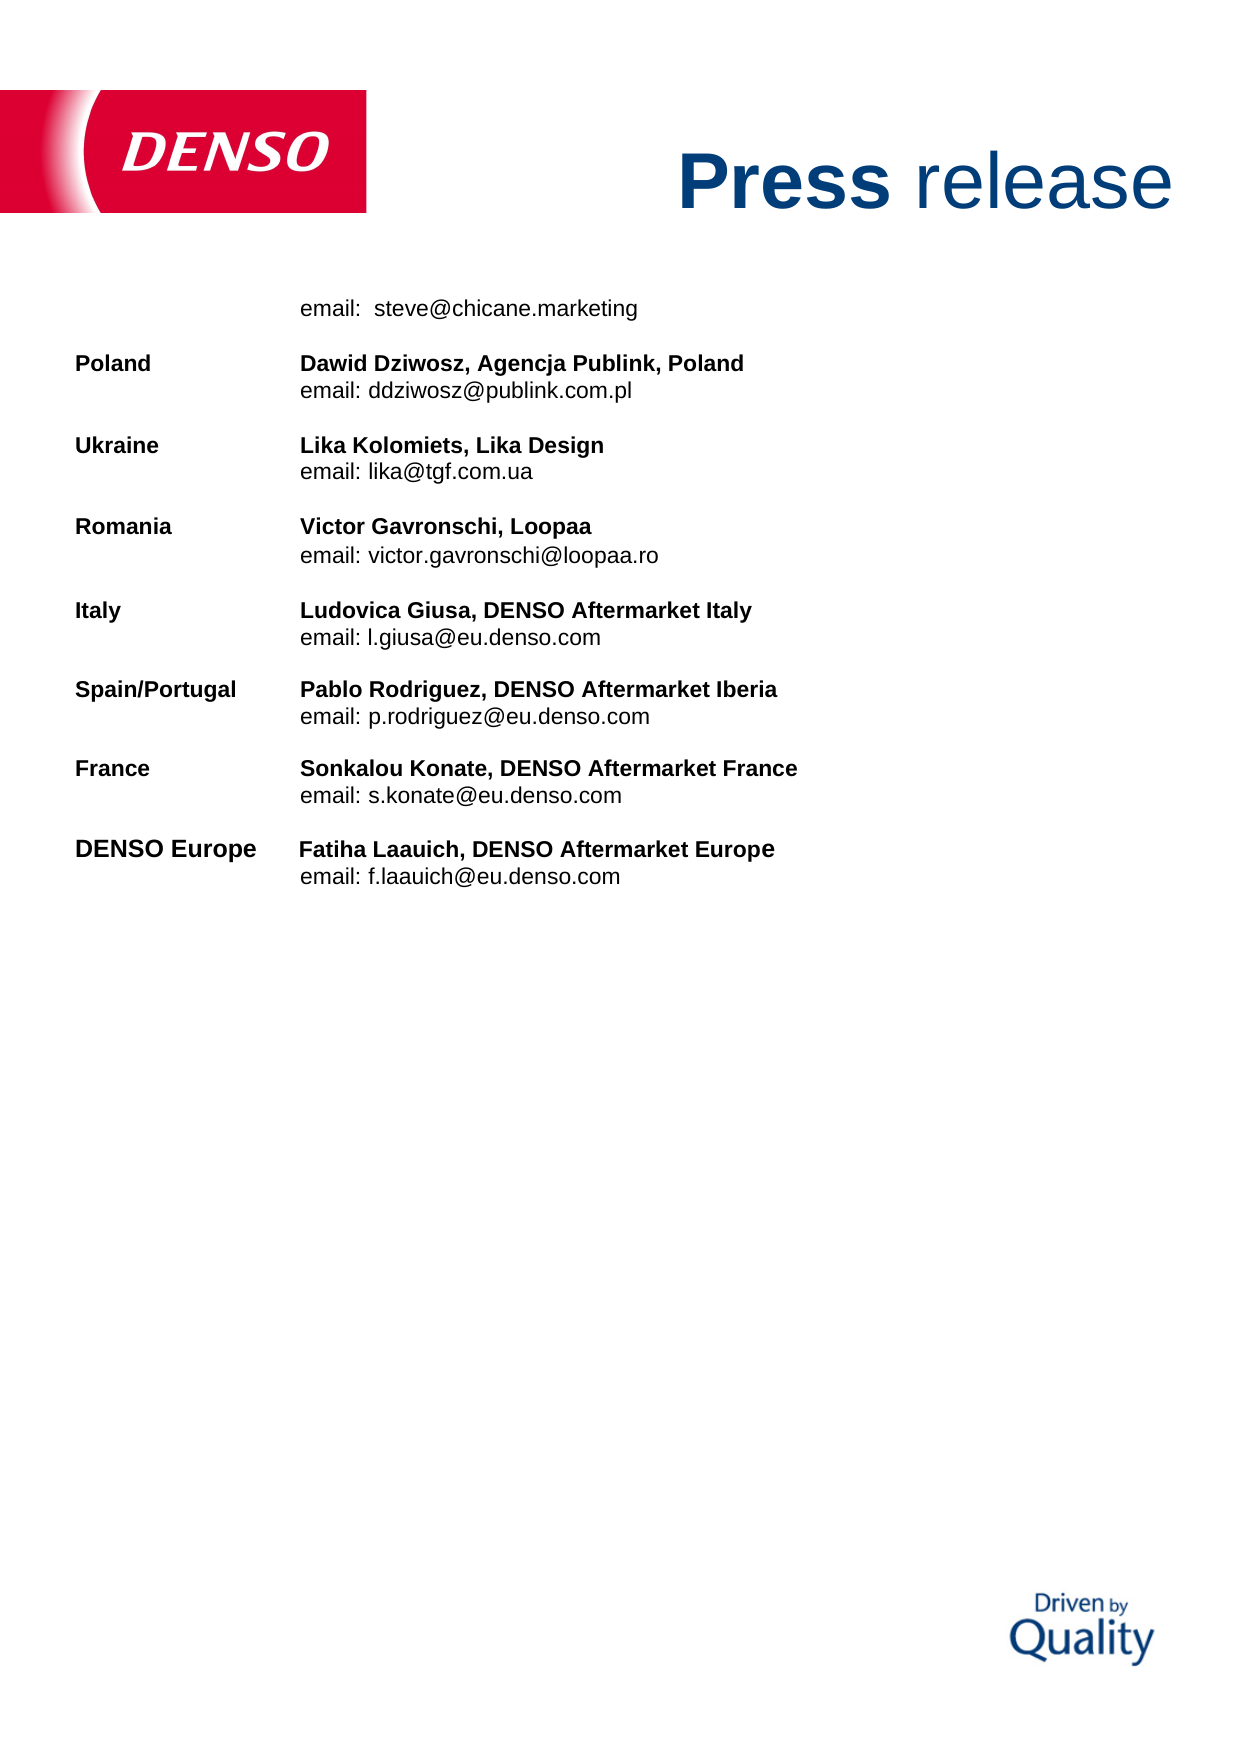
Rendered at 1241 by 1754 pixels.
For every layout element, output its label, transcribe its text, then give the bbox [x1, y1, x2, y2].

picture [0, 90, 367, 213]
text email: l.giusa@eu.denso.com [75, 623, 1165, 650]
text email: lika@tgf.com.ua [75, 458, 1165, 484]
picture [997, 1552, 1166, 1681]
text Italy Ludovica Giusa, DENSO Aftermarket Italy [75, 597, 1165, 623]
text email: ddziwosz@publink.com.pl [75, 377, 1165, 403]
text Poland Dawid Dziwosz, Agencja Publink, Poland [75, 350, 1165, 377]
text email: f.laauich@eu.denso.com [75, 863, 1165, 889]
text DENSO Europe Fatiha Laauich, DENSO Aftermarket Europe [75, 834, 1165, 863]
text email: steve@chicane.marketing [75, 295, 1165, 322]
text email: p.rodriguez@eu.denso.com [75, 703, 1165, 729]
text France Sonkalou Konate, DENSO Aftermarket France [75, 755, 1165, 782]
text Romania Victor Gavronschi, Loopaa email: victor.gavronschi@loopaa.ro [75, 513, 1165, 568]
text Spain/Portugal Pablo Rodriguez, DENSO Aftermarket Iberia [75, 676, 1165, 703]
text email: s.konate@eu.denso.com [75, 782, 1165, 808]
text Ukraine Lika Kolomiets, Lika Design [75, 432, 1165, 458]
